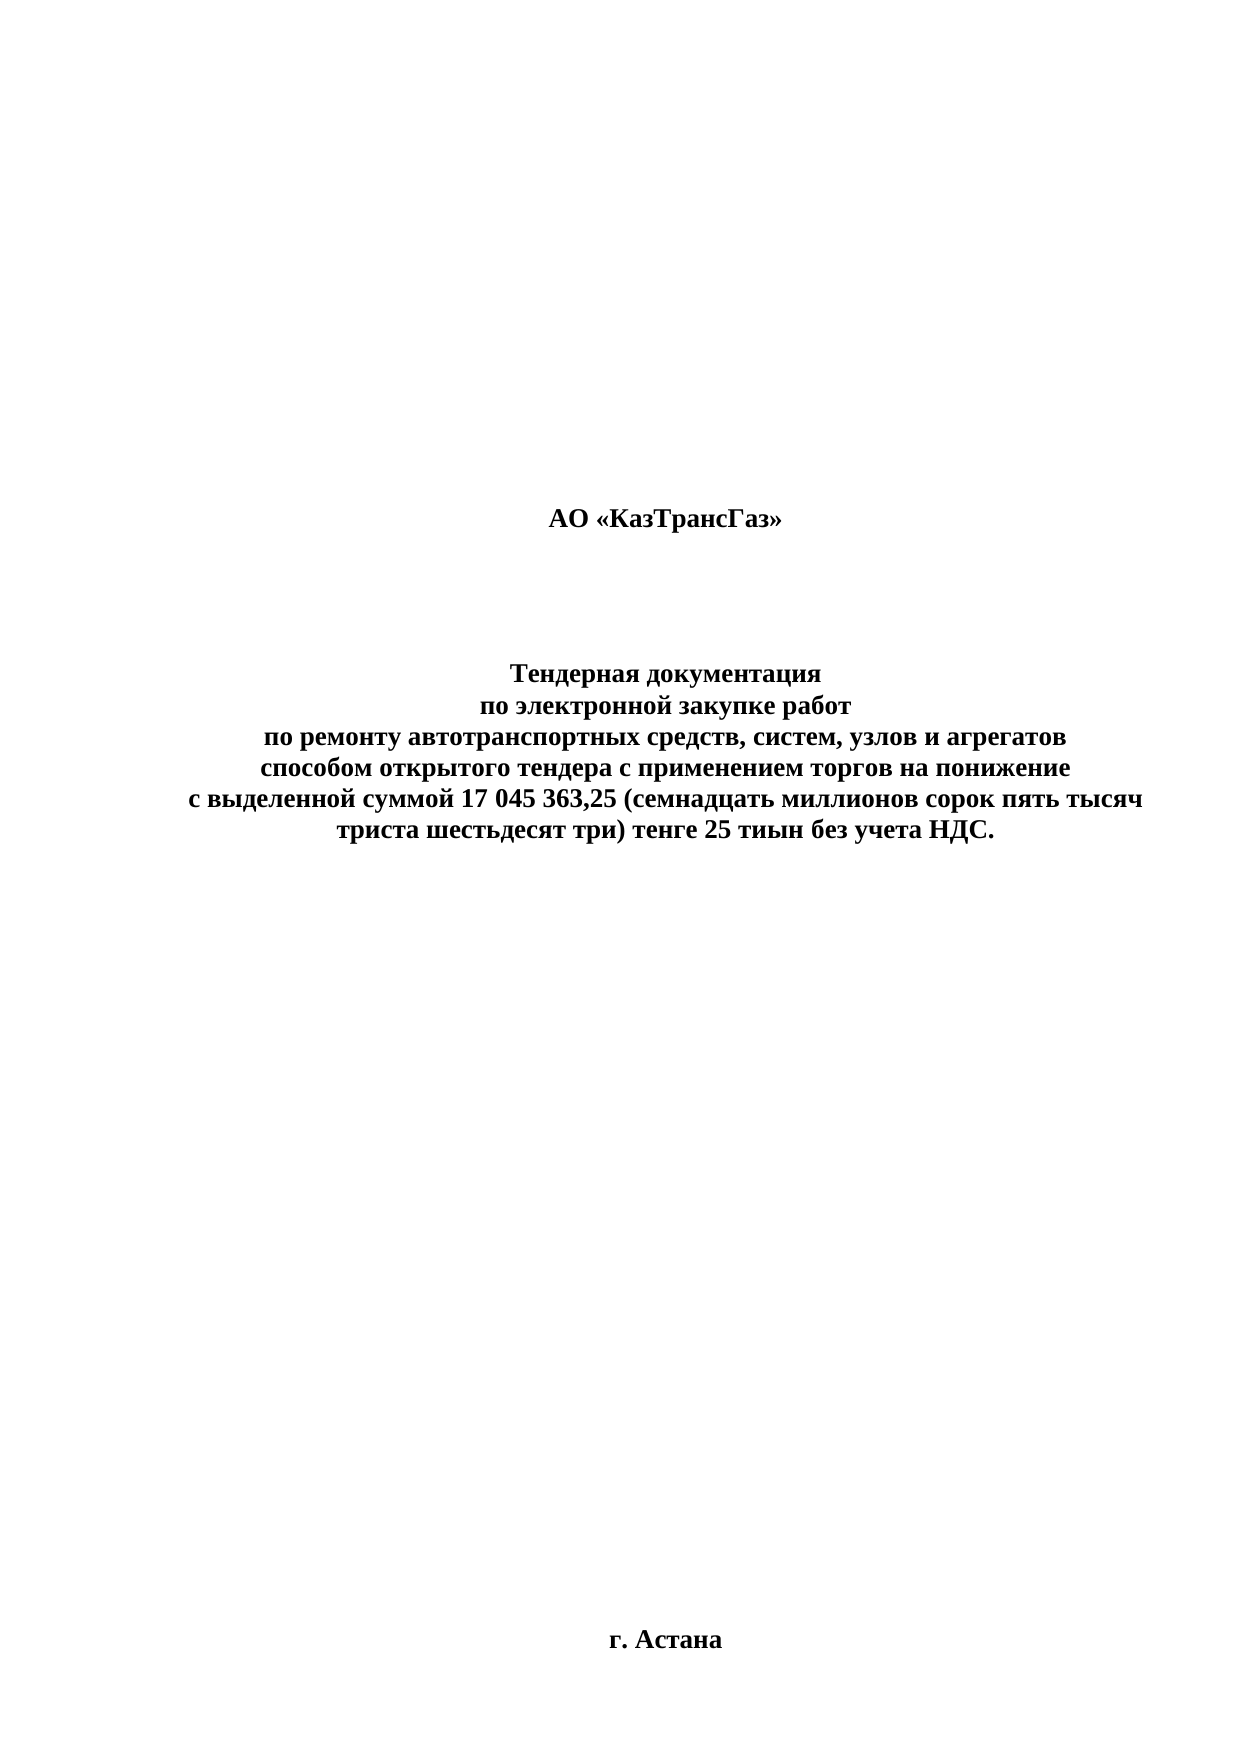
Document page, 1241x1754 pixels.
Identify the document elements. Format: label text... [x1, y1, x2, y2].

text г. Астана [150, 1623, 1181, 1654]
text Тендерная документация [150, 658, 1181, 689]
text способом открытого тендера с применением торгов на понижение [150, 751, 1181, 782]
text с выделенной суммой 17 045 363,25 (семнадцать миллионов сорок пять тысяч триста шестьдесят три) тенге 25 тиын без учета НДС. [150, 782, 1181, 844]
subtitle АО «КазТрансГаз» [150, 502, 1181, 533]
text по ремонту автотранспортных средств, систем, узлов и агрегатов [150, 720, 1181, 751]
text по электронной закупке работ [150, 689, 1181, 720]
